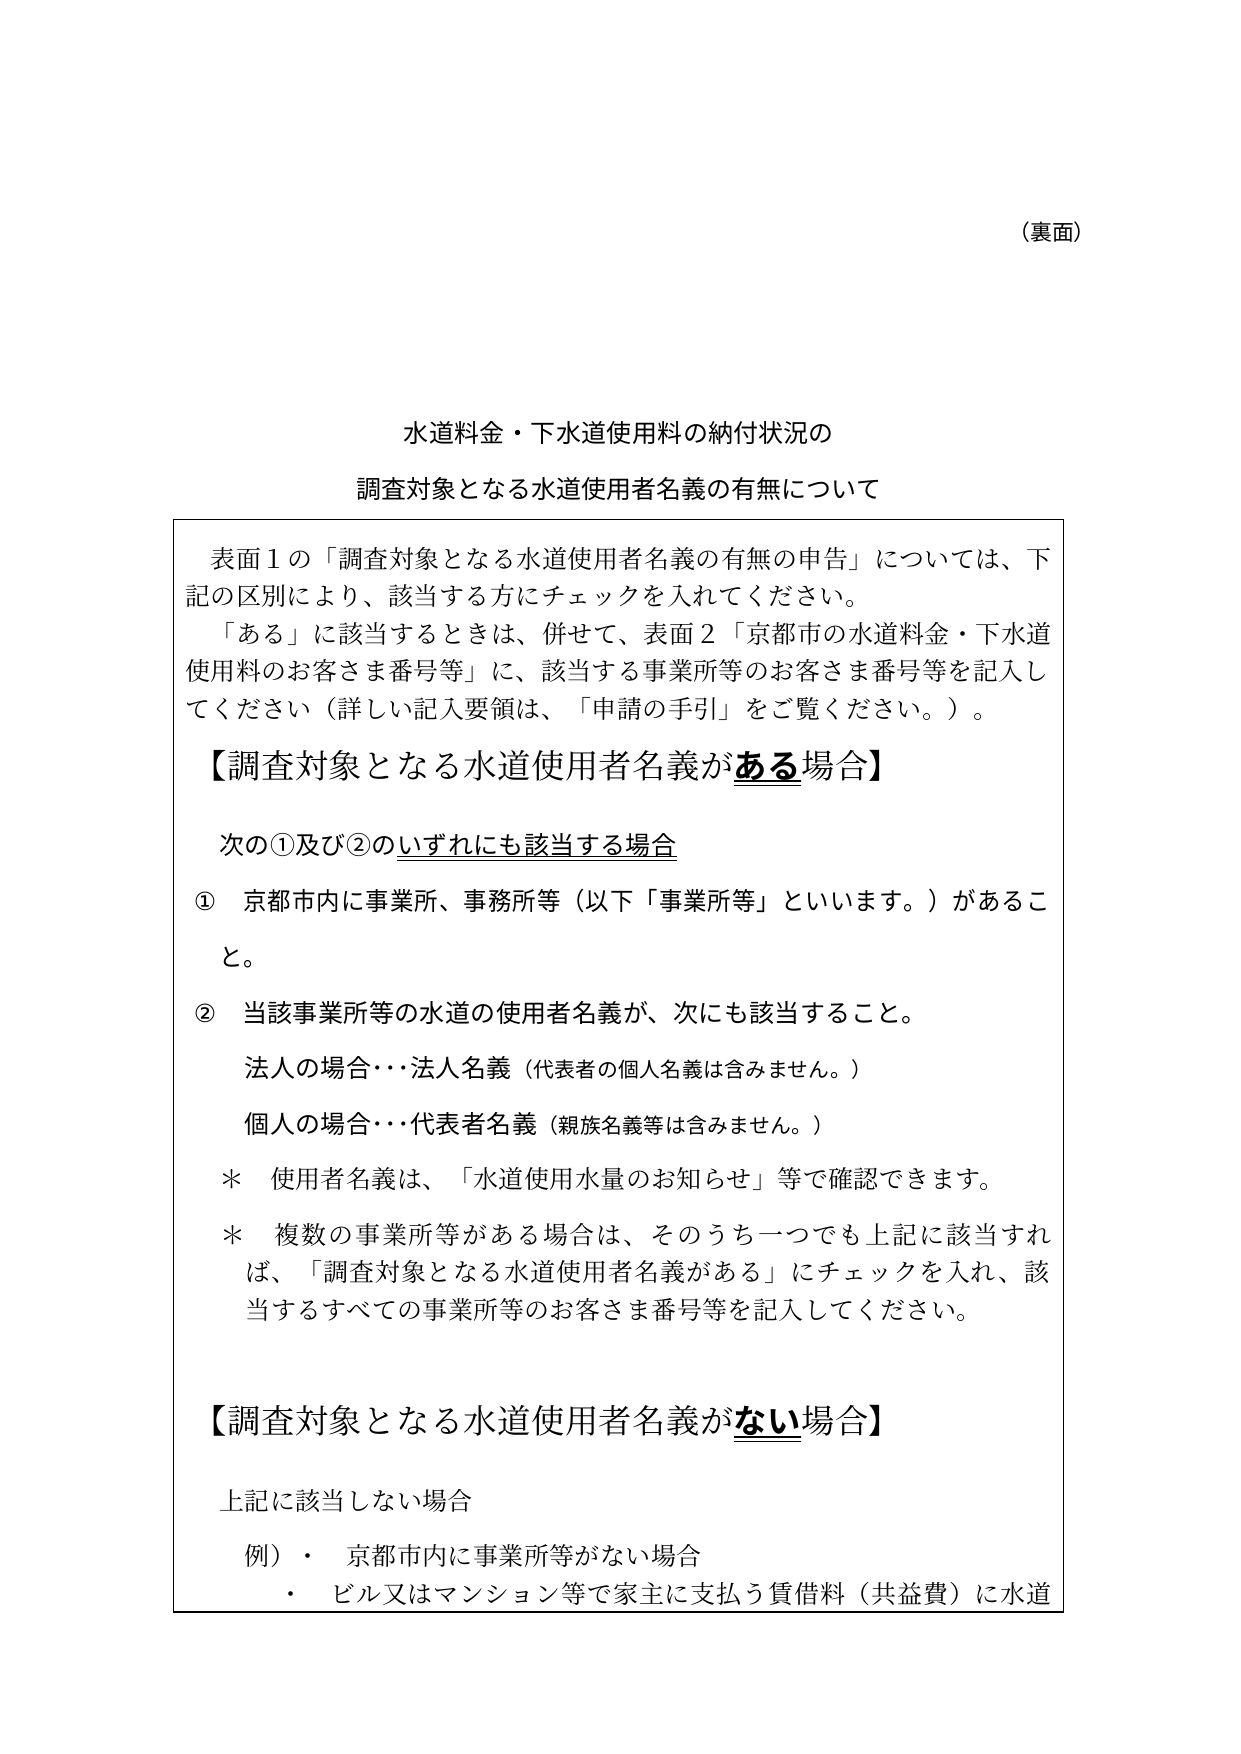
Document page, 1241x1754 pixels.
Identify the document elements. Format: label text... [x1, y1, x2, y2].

table_header 水道料金・下水道使用料の納付状況の 調査対象となる水道使用者名義の有無について [174, 413, 1063, 519]
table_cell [174, 520, 1063, 1611]
